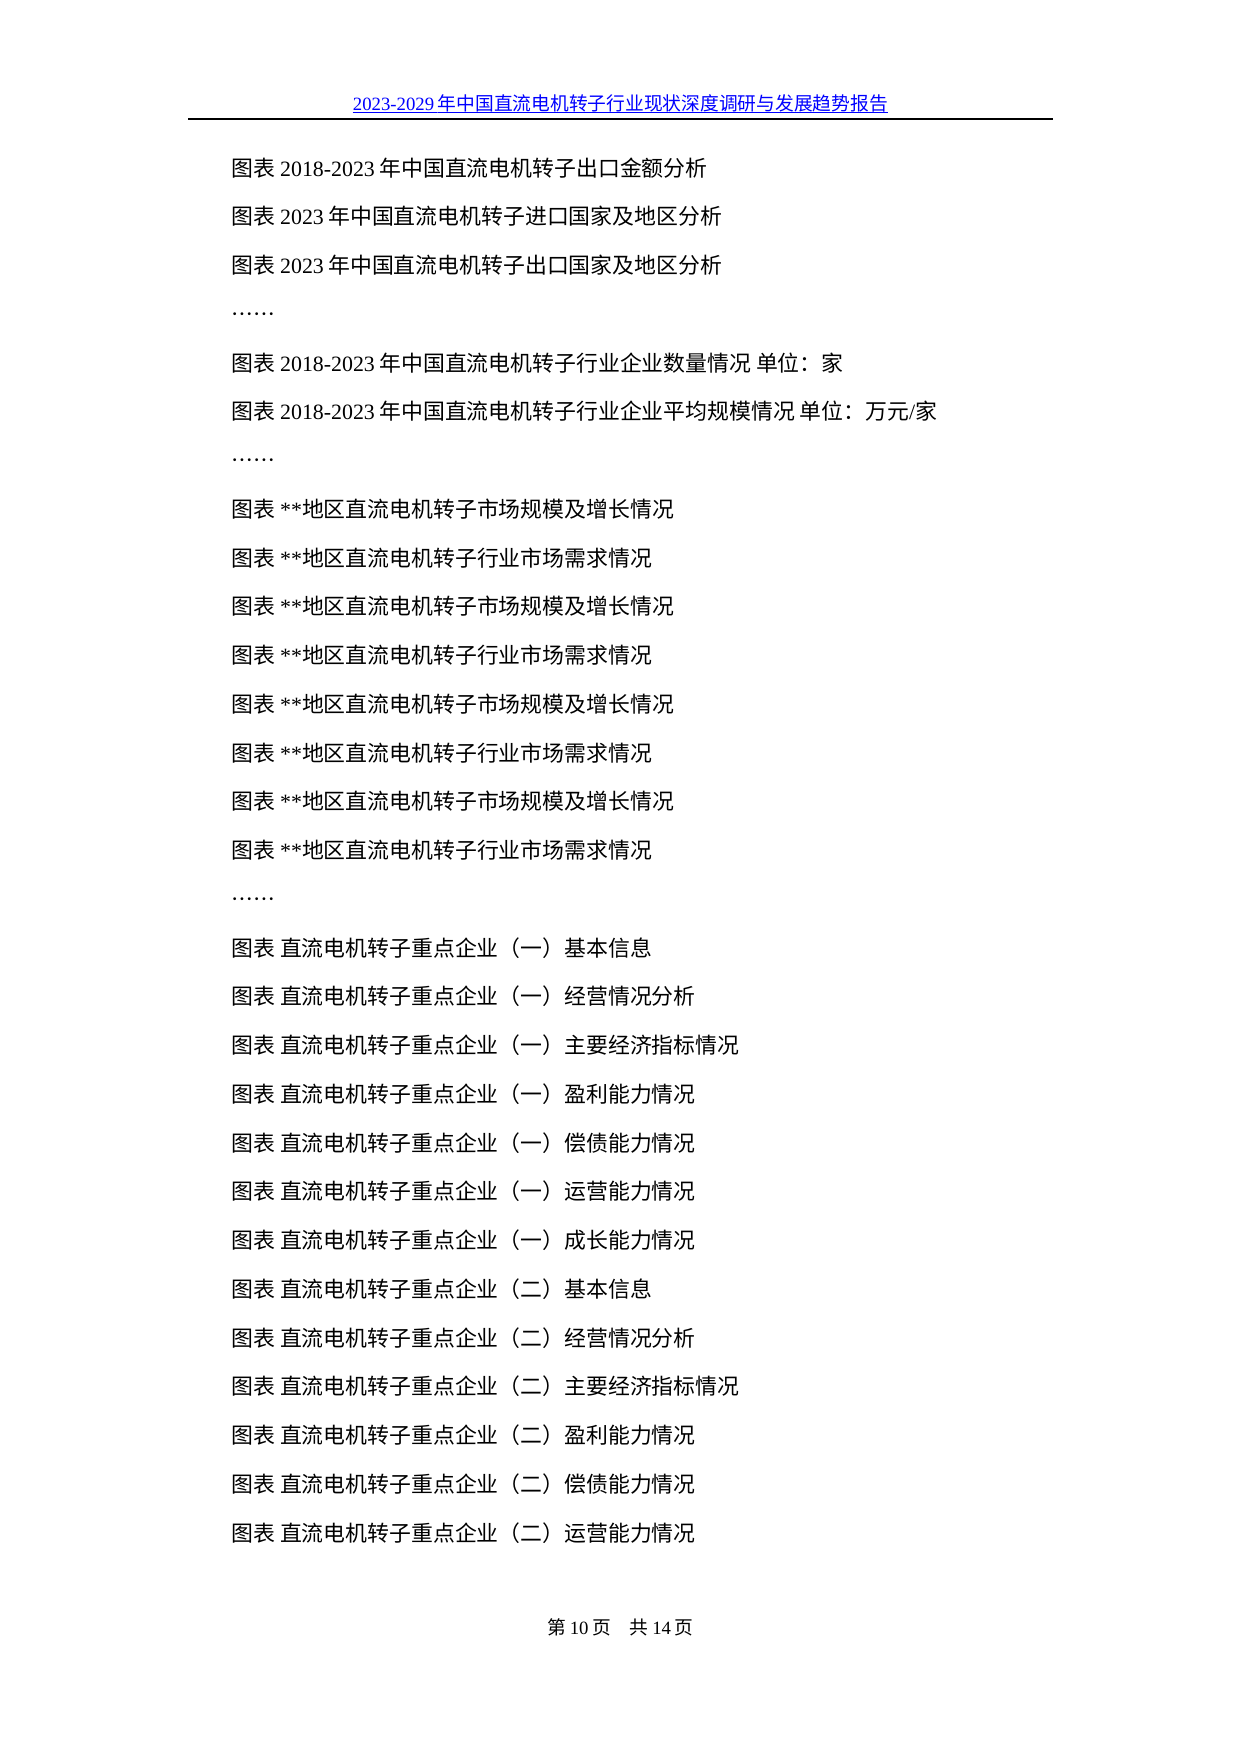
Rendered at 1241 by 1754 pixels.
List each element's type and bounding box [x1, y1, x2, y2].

text [187, 150, 1053, 1548]
